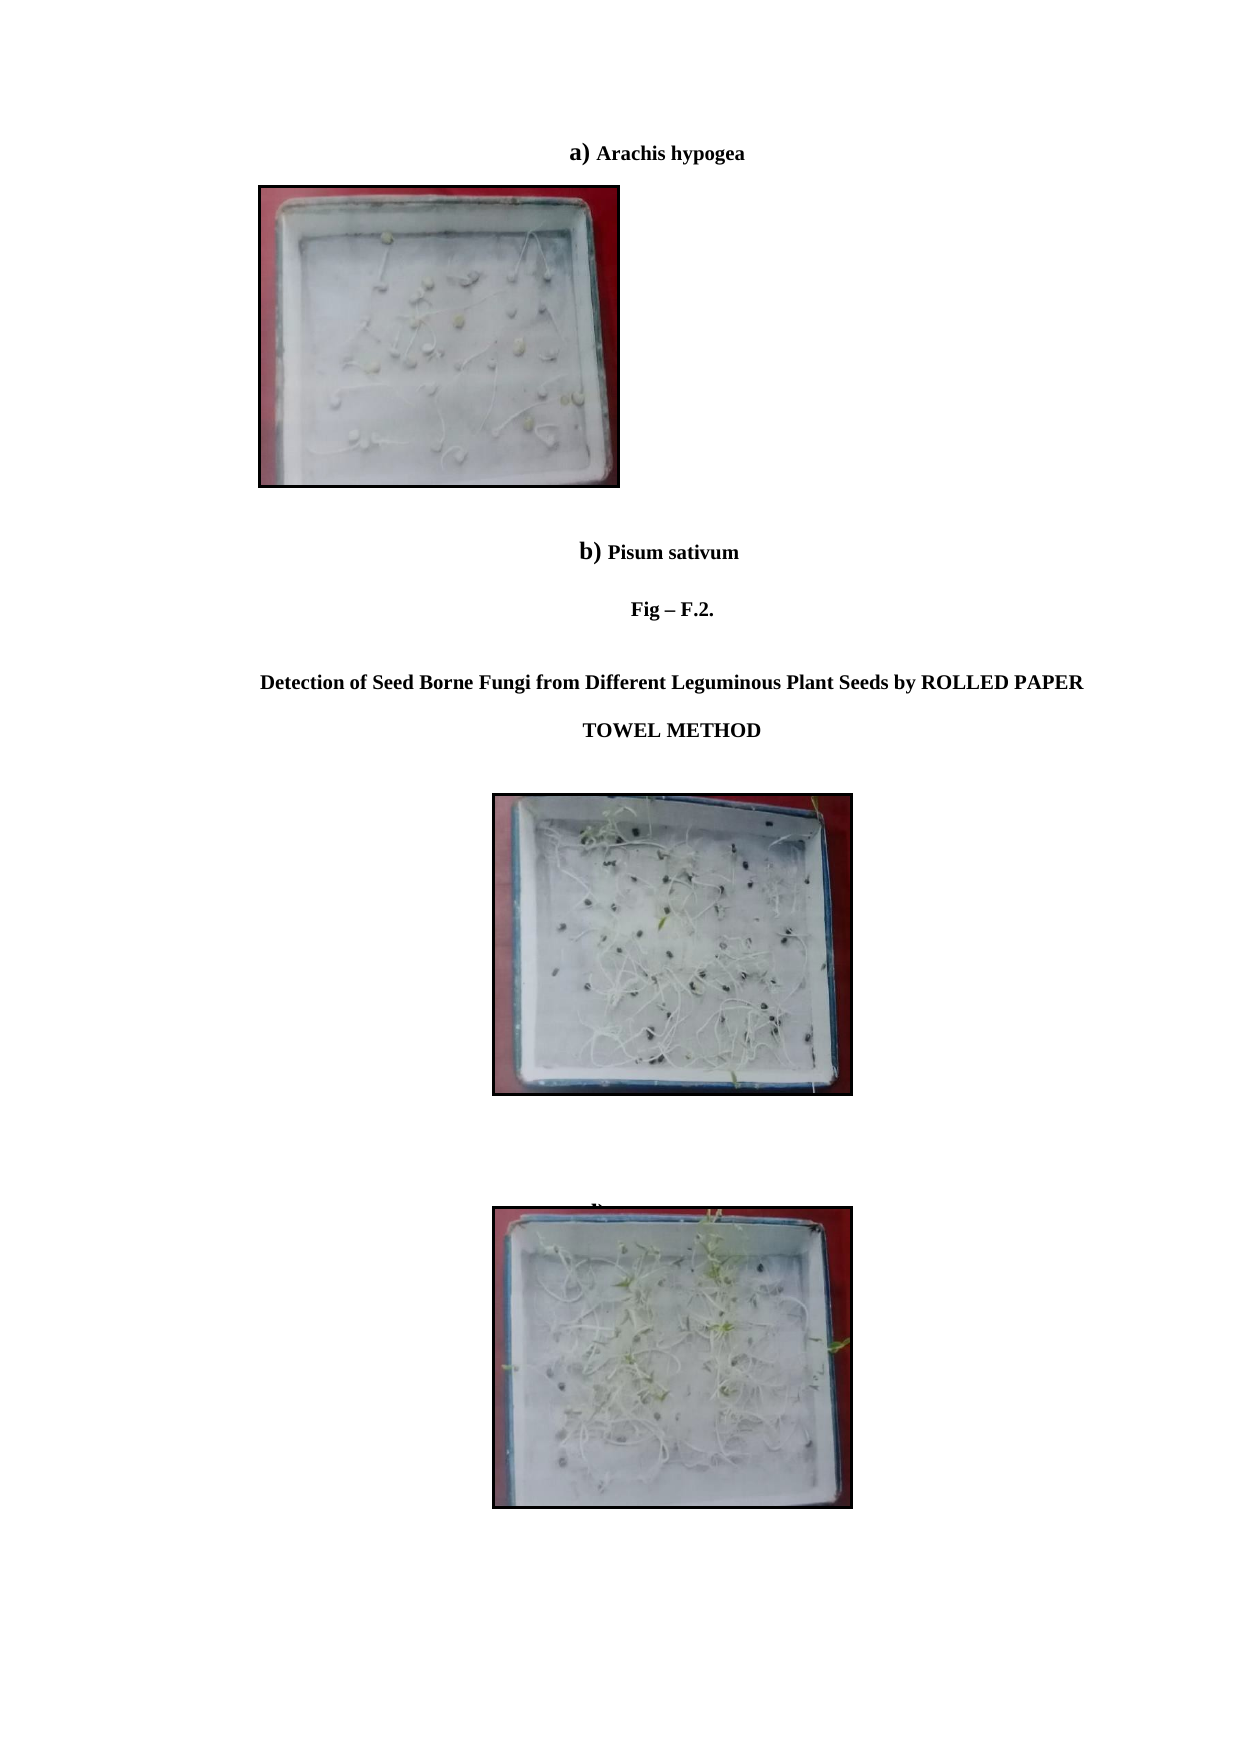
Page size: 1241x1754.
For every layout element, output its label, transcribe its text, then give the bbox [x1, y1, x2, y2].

text Fig – F.2. [252, 597, 1093, 621]
picture [495, 1209, 850, 1506]
list Vigna radiata [584, 1198, 1107, 1538]
picture [261, 188, 617, 485]
list Vigna mungo [587, 791, 1107, 1125]
picture [495, 796, 850, 1093]
list Arachis hypogea [569, 137, 1107, 166]
text Detection of Seed Borne Fungi from Different Leguminous Plant Seeds by ROLLED PAPER TOWEL METHOD [251, 669, 1092, 742]
list Pisum sativum [579, 536, 1107, 565]
